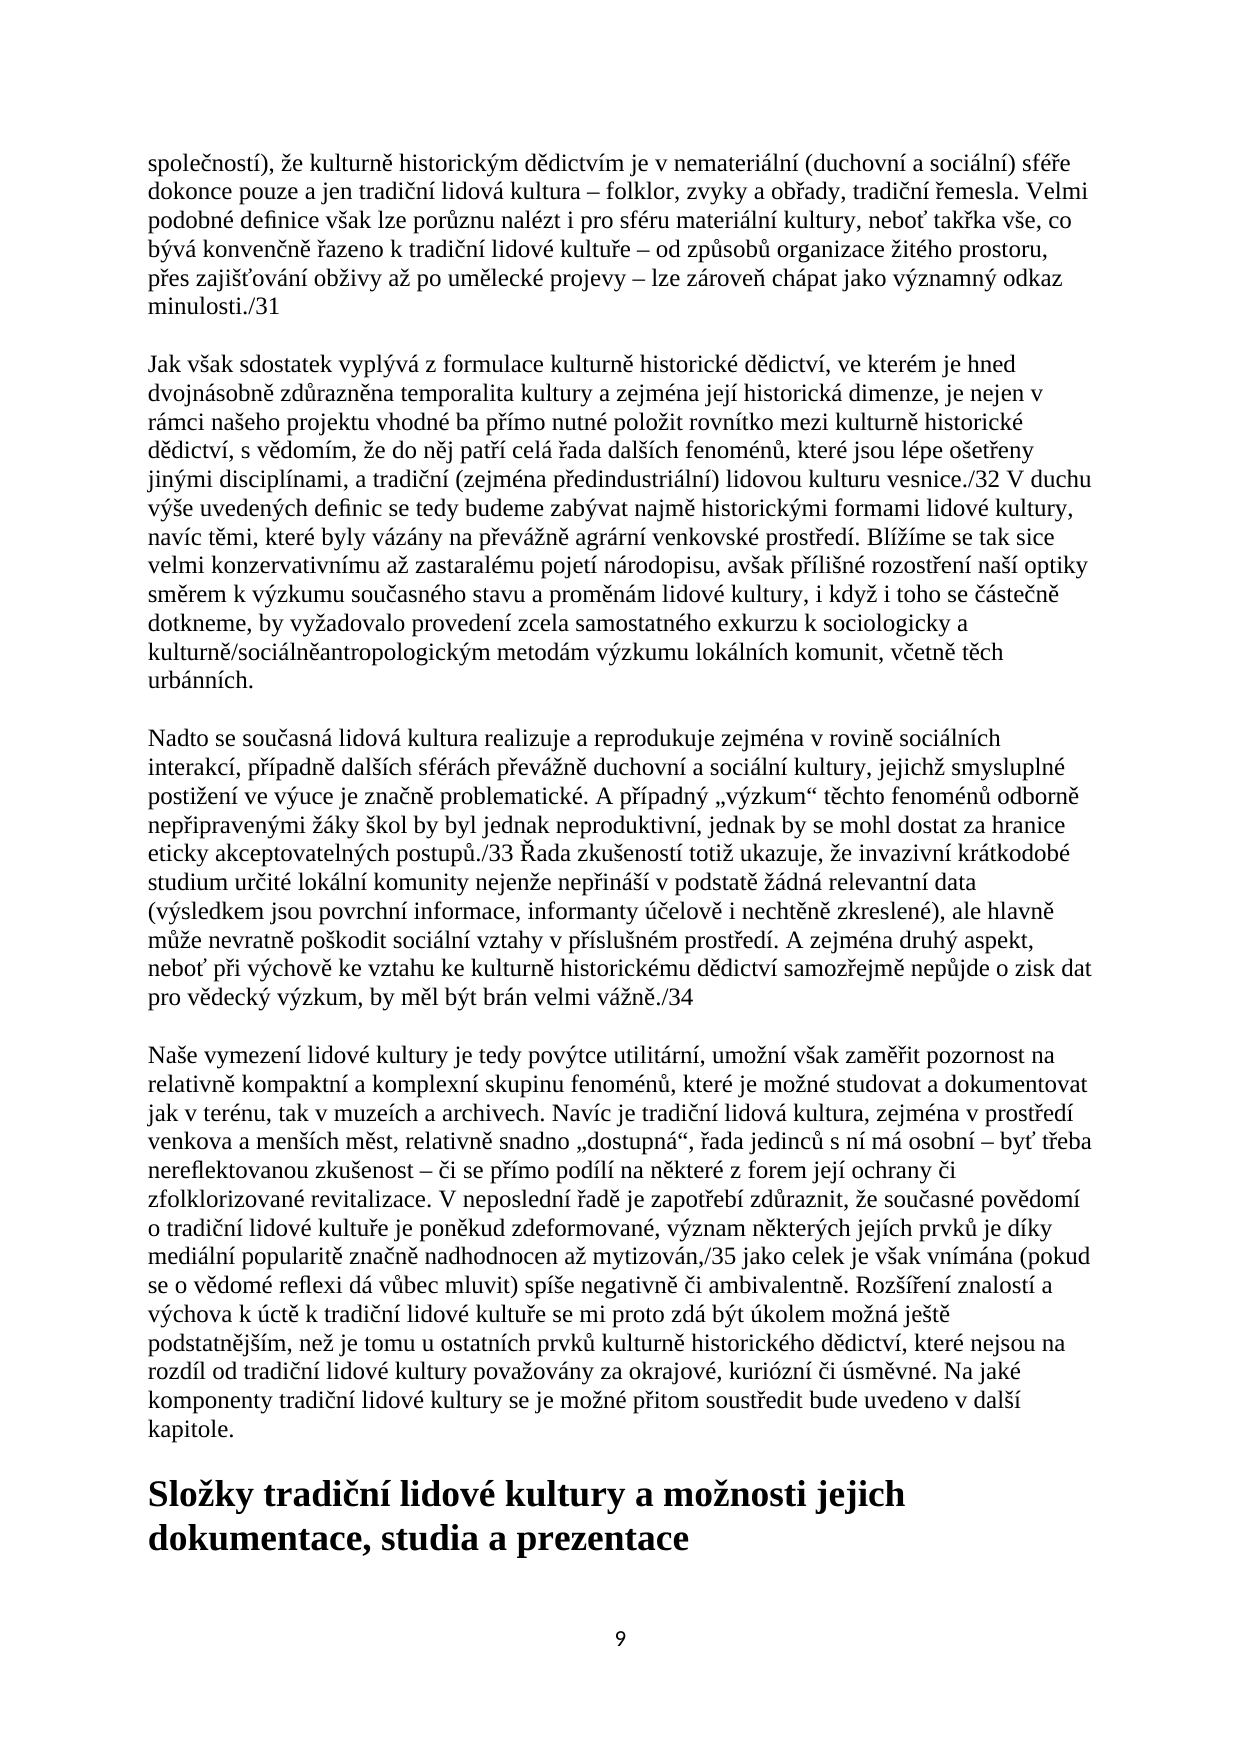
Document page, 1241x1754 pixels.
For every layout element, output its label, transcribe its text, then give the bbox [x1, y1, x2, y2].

text Složky tradiční lidové kultury a možnosti jejich dokumentace, studia a prezentace [148, 1472, 1093, 1558]
text Nadto se současná lidová kultura realizuje a reprodukuje zejména v rovině sociálních interakcí, případně dalších sférách převážně duchovní a sociální kultury, jejichž smysluplné postižení ve výuce je značně problematické. A případný „výzkum“ těchto fenoménů odborně nepřipravenými žáky škol by byl jednak neproduktivní, jednak by se mohl dostat za hranice eticky akceptovatelných postupů./33 Řada zkušeností totiž ukazuje, že invazivní krátkodobé studium určité lokální komunity nejenže nepřináší v podstatě žádná relevantní data (výsledkem jsou povrchní informace, informanty účelově i nechtěně zkreslené), ale hlavně může nevratně poškodit sociální vztahy v příslušném prostředí. A zejména druhý aspekt, neboť při výchově ke vztahu ke kulturně historickému dědictví samozřejmě nepůjde o zisk dat pro vědecký výzkum, by měl být brán velmi vážně./34 [148, 723, 1093, 1011]
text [148, 148, 1093, 320]
text Jak však sdostatek vyplývá z formulace kulturně historické dědictví, ve kterém je hned dvojnásobně zdůrazněna temporalita kultury a zejména její historická dimenze, je nejen v rámci našeho projektu vhodné ba přímo nutné položit rovnítko mezi kulturně historické dědictví, s vědomím, že do něj patří celá řada dalších fenoménů, které jsou lépe ošetřeny jinými disciplínami, a tradiční (zejména předindustriální) lidovou kulturu vesnice./32 V duchu výše uvedených deﬁnic se tedy budeme zabývat najmě historickými formami lidové kultury, navíc těmi, které byly vázány na převážně agrární venkovské prostředí. Blížíme se tak sice velmi konzervativnímu až zastaralému pojetí národopisu, avšak přílišné rozostření naší optiky směrem k výzkumu současného stavu a proměnám lidové kultury, i když i toho se částečně dotkneme, by vyžadovalo provedení zcela samostatného exkurzu k sociologicky a kulturně/sociálněantropologickým metodám výzkumu lokálních komunit, včetně těch urbánních. [148, 349, 1093, 694]
text Naše vymezení lidové kultury je tedy povýtce utilitární, umožní však zaměřit pozornost na relativně kompaktní a komplexní skupinu fenoménů, které je možné studovat a dokumentovat jak v terénu, tak v muzeích a archivech. Navíc je tradiční lidová kultura, zejména v prostředí venkova a menších měst, relativně snadno „dostupná“, řada jedinců s ní má osobní – byť třeba nereﬂektovanou zkušenost – či se přímo podílí na některé z forem její ochrany či zfolklorizované revitalizace. V neposlední řadě je zapotřebí zdůraznit, že současné povědomí o tradiční lidové kultuře je poněkud zdeformované, význam některých jejích prvků je díky mediální popularitě značně nadhodnocen až mytizován,/35 jako celek je však vnímána (pokud se o vědomé reﬂexi dá vůbec mluvit) spíše negativně či ambivalentně. Rozšíření znalostí a výchova k úctě k tradiční lidové kultuře se mi proto zdá být úkolem možná ještě podstatnějším, než je tomu u ostatních prvků kulturně historického dědictví, které nejsou na rozdíl od tradiční lidové kultury považovány za okrajové, kuriózní či úsměvné. Na jaké komponenty tradiční lidové kultury se je možné přitom soustředit bude uvedeno v další kapitole. [148, 1040, 1093, 1443]
